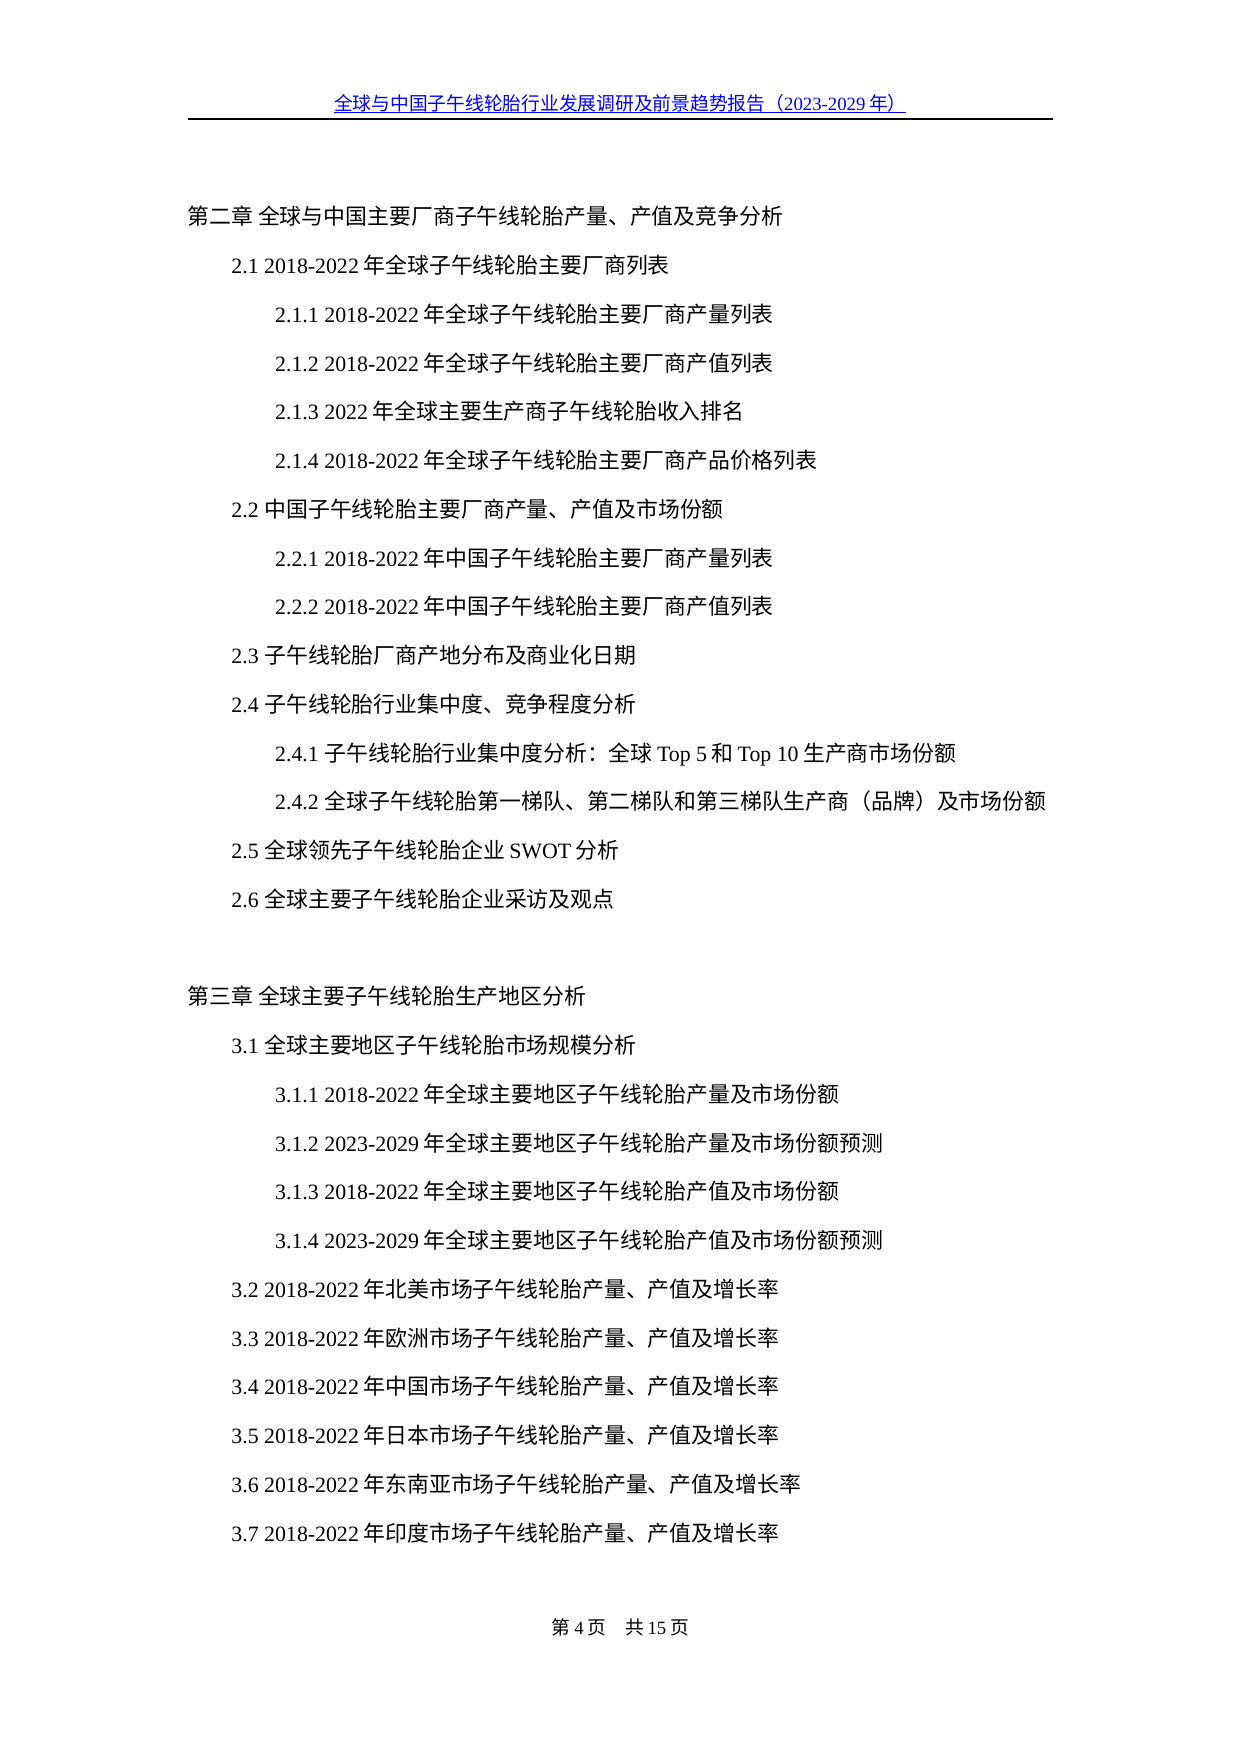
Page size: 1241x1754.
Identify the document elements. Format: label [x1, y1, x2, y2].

text [187, 150, 1053, 1548]
